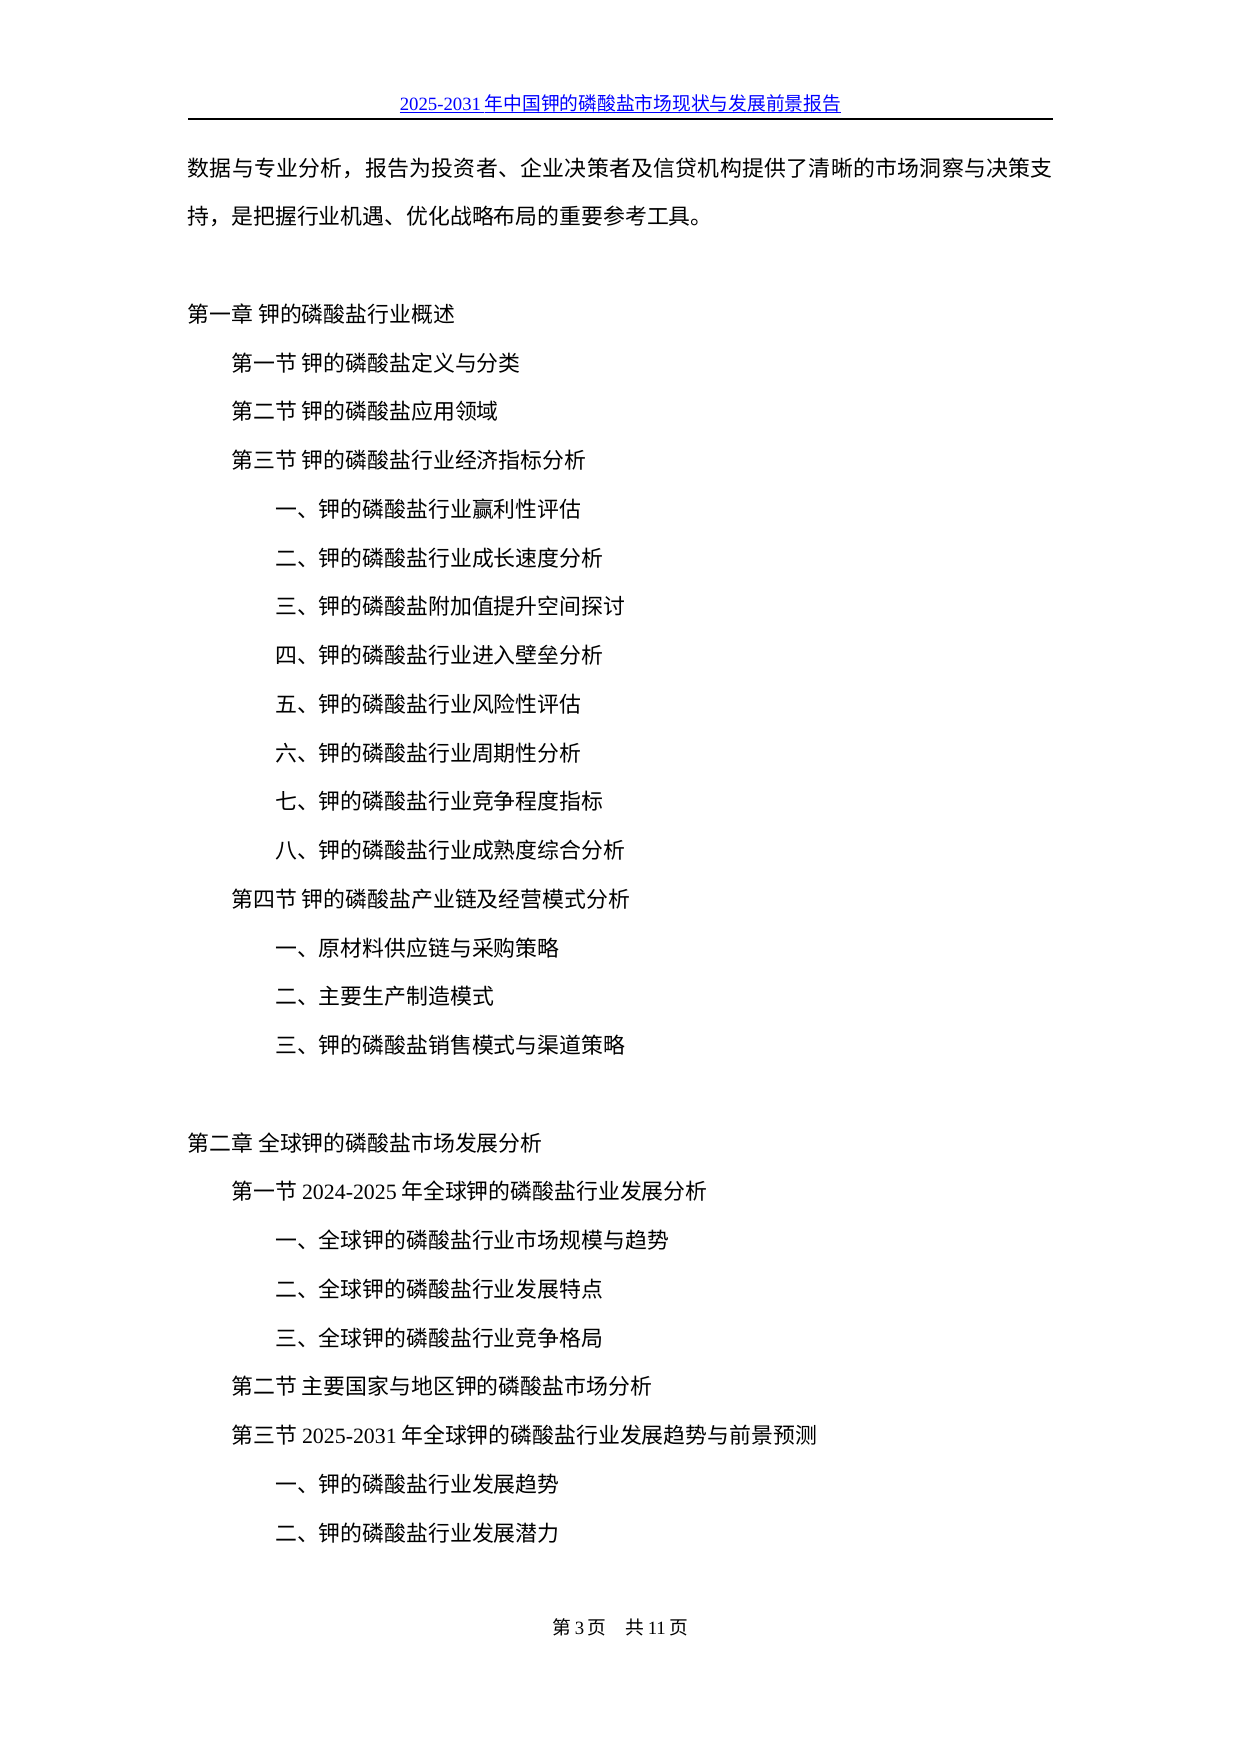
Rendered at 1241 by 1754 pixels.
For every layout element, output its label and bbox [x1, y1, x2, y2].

text [187, 150, 1053, 1548]
